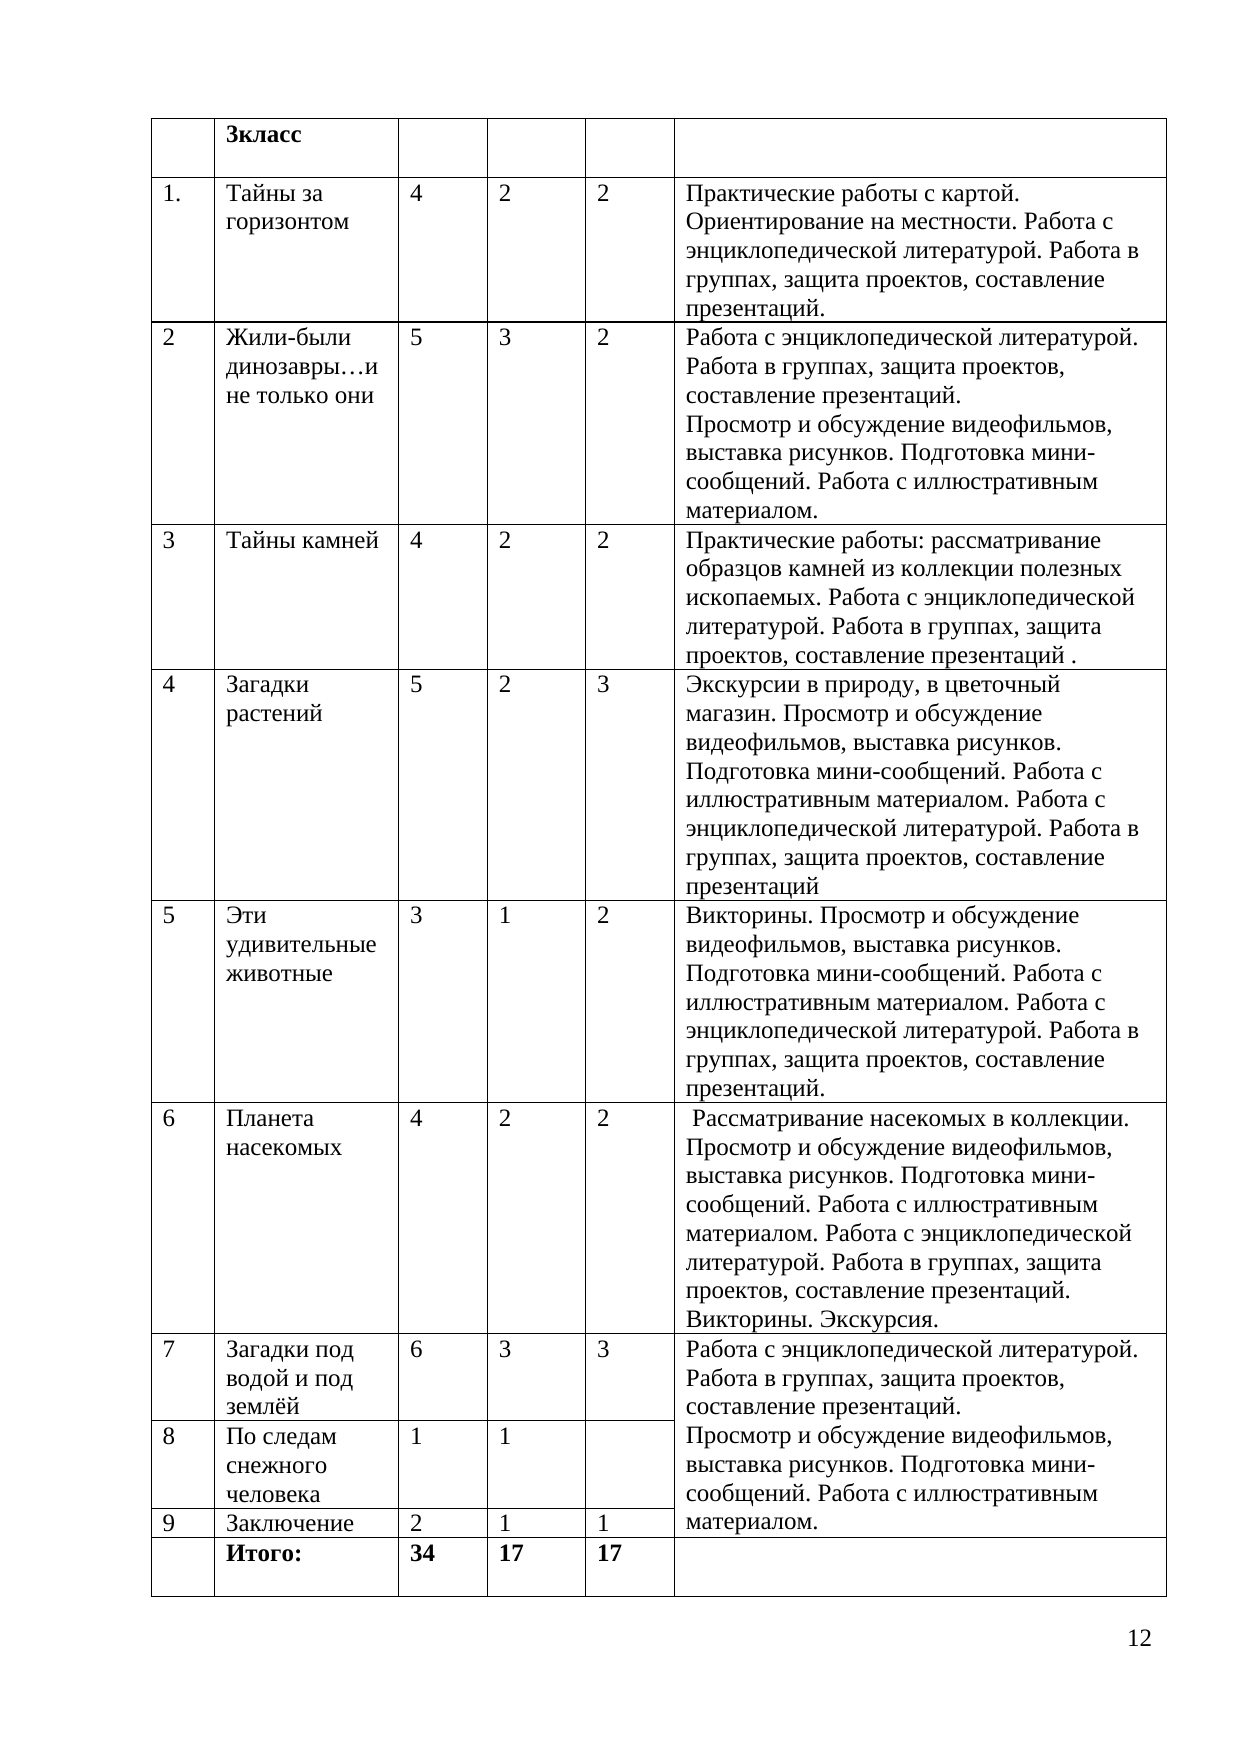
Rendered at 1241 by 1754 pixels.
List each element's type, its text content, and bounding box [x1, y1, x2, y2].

table_cell 2 [488, 525, 585, 668]
table_cell 1 [488, 1509, 585, 1537]
table_cell 2 [399, 1509, 487, 1537]
table_cell 3 [488, 323, 585, 524]
table_cell 1 [488, 1421, 585, 1507]
table_cell 4 [152, 670, 214, 899]
table_cell 1. [152, 178, 214, 321]
table_cell Загадки растений [215, 670, 398, 899]
table_cell 3 [586, 1334, 674, 1420]
table_cell 3 [586, 670, 674, 899]
table_cell Экскурсии в природу, в цветочный магазин. Просмотр и обсуждение видеофильмов, выставка рисунков. Подготовка мини-сообщений. Работа с иллюстративным материалом. Работа с энциклопедической литературой. Работа в группах, защита проектов, составление презентаций [675, 670, 1166, 899]
table_cell 4 [399, 178, 487, 321]
table_cell Викторины. Просмотр и обсуждение видеофильмов, выставка рисунков. Подготовка мини-сообщений. Работа с иллюстративным материалом. Работа с энциклопедической литературой. Работа в группах, защита проектов, составление презентаций. [675, 901, 1166, 1102]
table_cell 3класс [215, 119, 398, 177]
table_cell [152, 1538, 214, 1596]
table_cell Практические работы: рассматривание образцов камней из коллекции полезных ископаемых. Работа с энциклопедической литературой. Работа в группах, защита проектов, составление презентаций . [675, 525, 1166, 668]
table_cell 8 [152, 1421, 214, 1507]
table_cell 4 [399, 525, 487, 668]
table_cell Жили-были динозавры…и не только они [215, 323, 398, 524]
table_cell Практические работы с картой. Ориентирование на местности. Работа с энциклопедической литературой. Работа в группах, защита проектов, составление презентаций. [675, 178, 1166, 321]
table_cell [152, 119, 214, 177]
table_cell [488, 119, 585, 177]
table_cell 17 [586, 1538, 674, 1596]
table_cell 2 [586, 901, 674, 1102]
table_cell 5 [152, 901, 214, 1102]
table_cell [586, 119, 674, 177]
table_cell 7 [152, 1334, 214, 1420]
table_cell Рассматривание насекомых в коллекции. Просмотр и обсуждение видеофильмов, выставка рисунков. Подготовка мини-сообщений. Работа с иллюстративным материалом. Работа с энциклопедической литературой. Работа в группах, защита проектов, составление презентаций. Викторины. Экскурсия. [675, 1103, 1166, 1333]
table_cell 3 [488, 1334, 585, 1420]
table_cell По следам снежного человека [215, 1421, 398, 1507]
table_cell 2 [586, 1103, 674, 1333]
table_cell 2 [152, 323, 214, 524]
table_cell Эти удивительные животные [215, 901, 398, 1102]
table_cell 4 [399, 1103, 487, 1333]
table_cell Заключение [215, 1509, 398, 1537]
table_cell 1 [399, 1421, 487, 1507]
table_cell 1 [488, 901, 585, 1102]
table_cell 9 [152, 1509, 214, 1537]
table_cell 5 [399, 670, 487, 899]
table_cell 2 [488, 1103, 585, 1333]
table_cell 34 [399, 1538, 487, 1596]
table_cell 2 [586, 178, 674, 321]
table_cell Тайны за горизонтом [215, 178, 398, 321]
table_cell 6 [399, 1334, 487, 1420]
table_cell 2 [586, 525, 674, 668]
table_cell 6 [152, 1103, 214, 1333]
table_cell 2 [488, 178, 585, 321]
table_cell Планета насекомых [215, 1103, 398, 1333]
table_cell [675, 1538, 1166, 1596]
table_cell [675, 119, 1166, 177]
table_cell 2 [488, 670, 585, 899]
table_cell 17 [488, 1538, 585, 1596]
table_cell Загадки под водой и под землёй [215, 1334, 398, 1420]
table_cell 2 [586, 323, 674, 524]
table_cell Тайны камней [215, 525, 398, 668]
table_cell 3 [152, 525, 214, 668]
table_cell [586, 1421, 674, 1507]
table_cell 5 [399, 323, 487, 524]
table_cell Итого: [215, 1538, 398, 1596]
table_cell 3 [399, 901, 487, 1102]
table_cell 1 [586, 1509, 674, 1537]
table_cell [399, 119, 487, 177]
